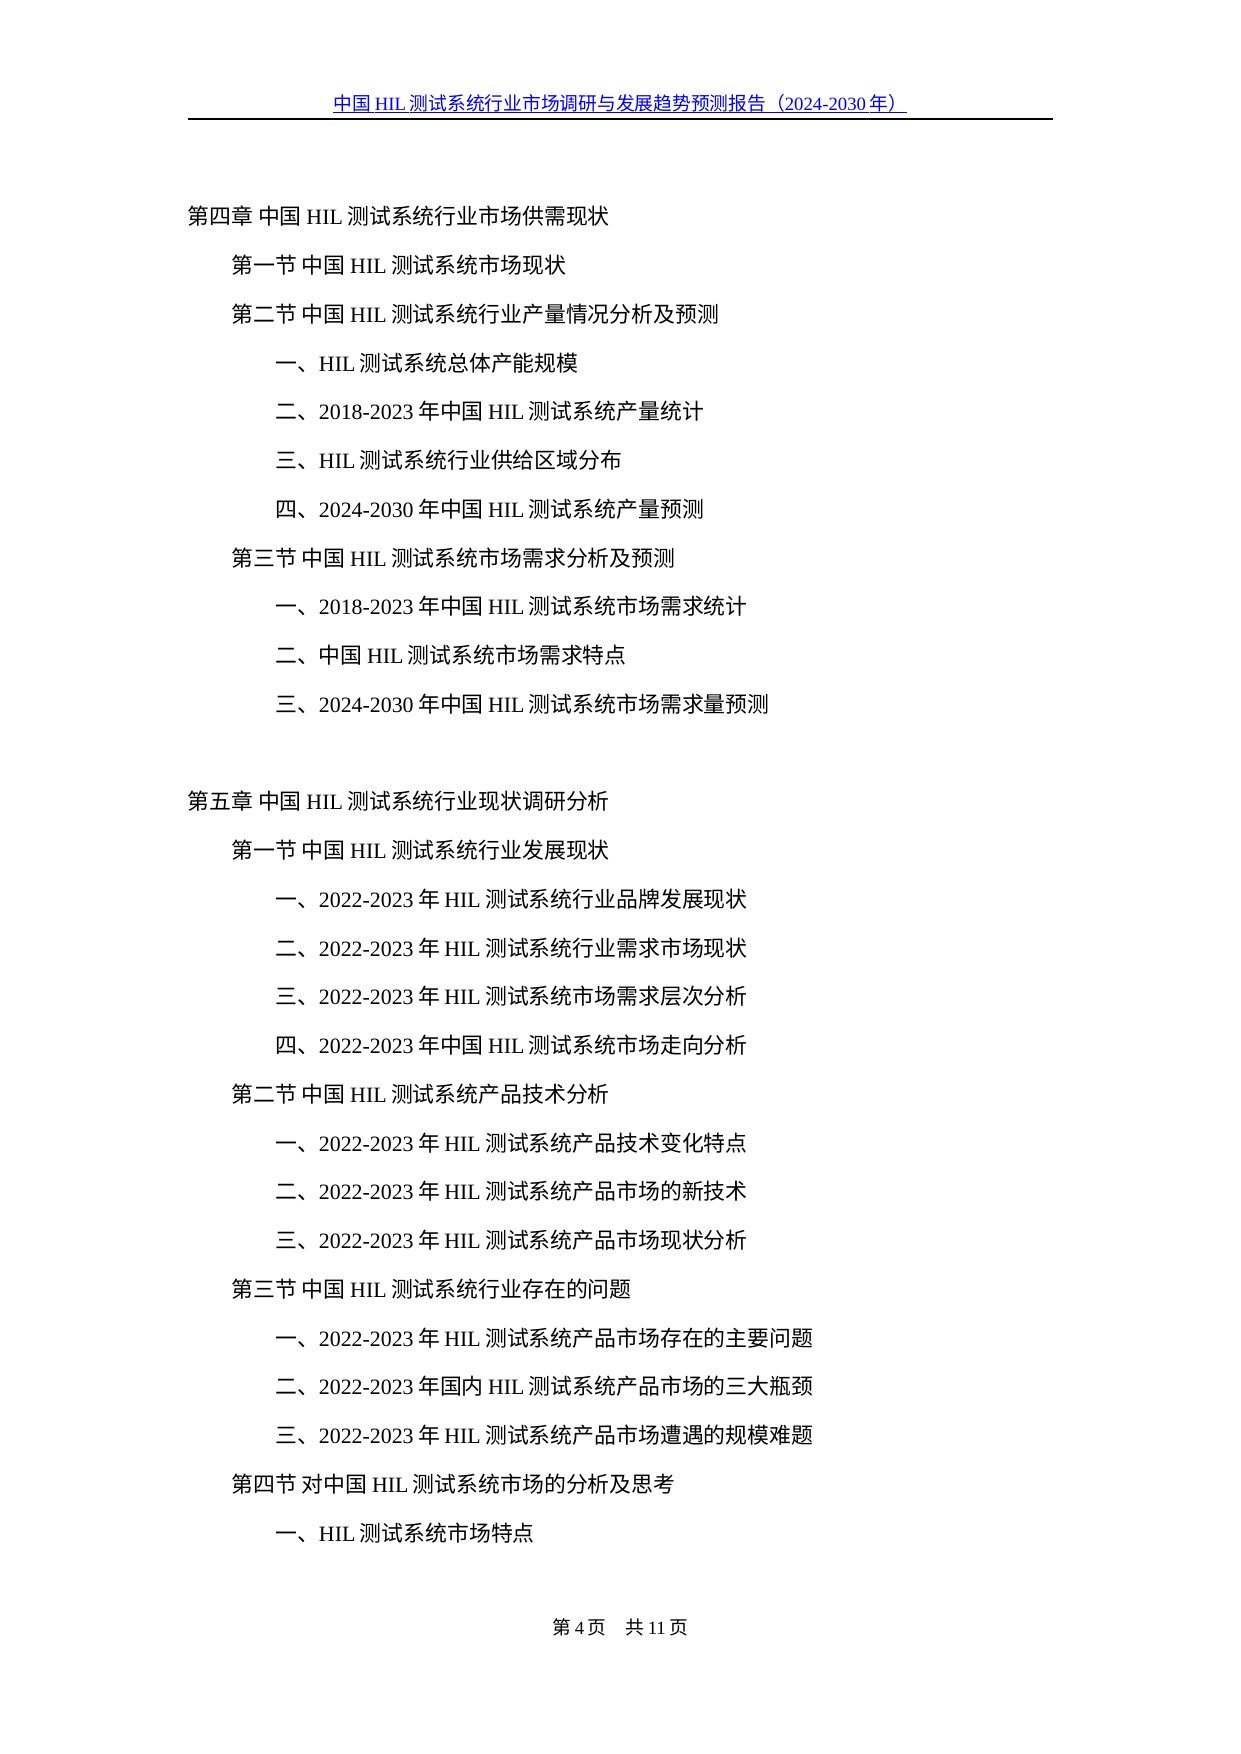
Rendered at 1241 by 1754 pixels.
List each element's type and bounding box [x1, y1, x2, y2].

text [187, 150, 1053, 1548]
